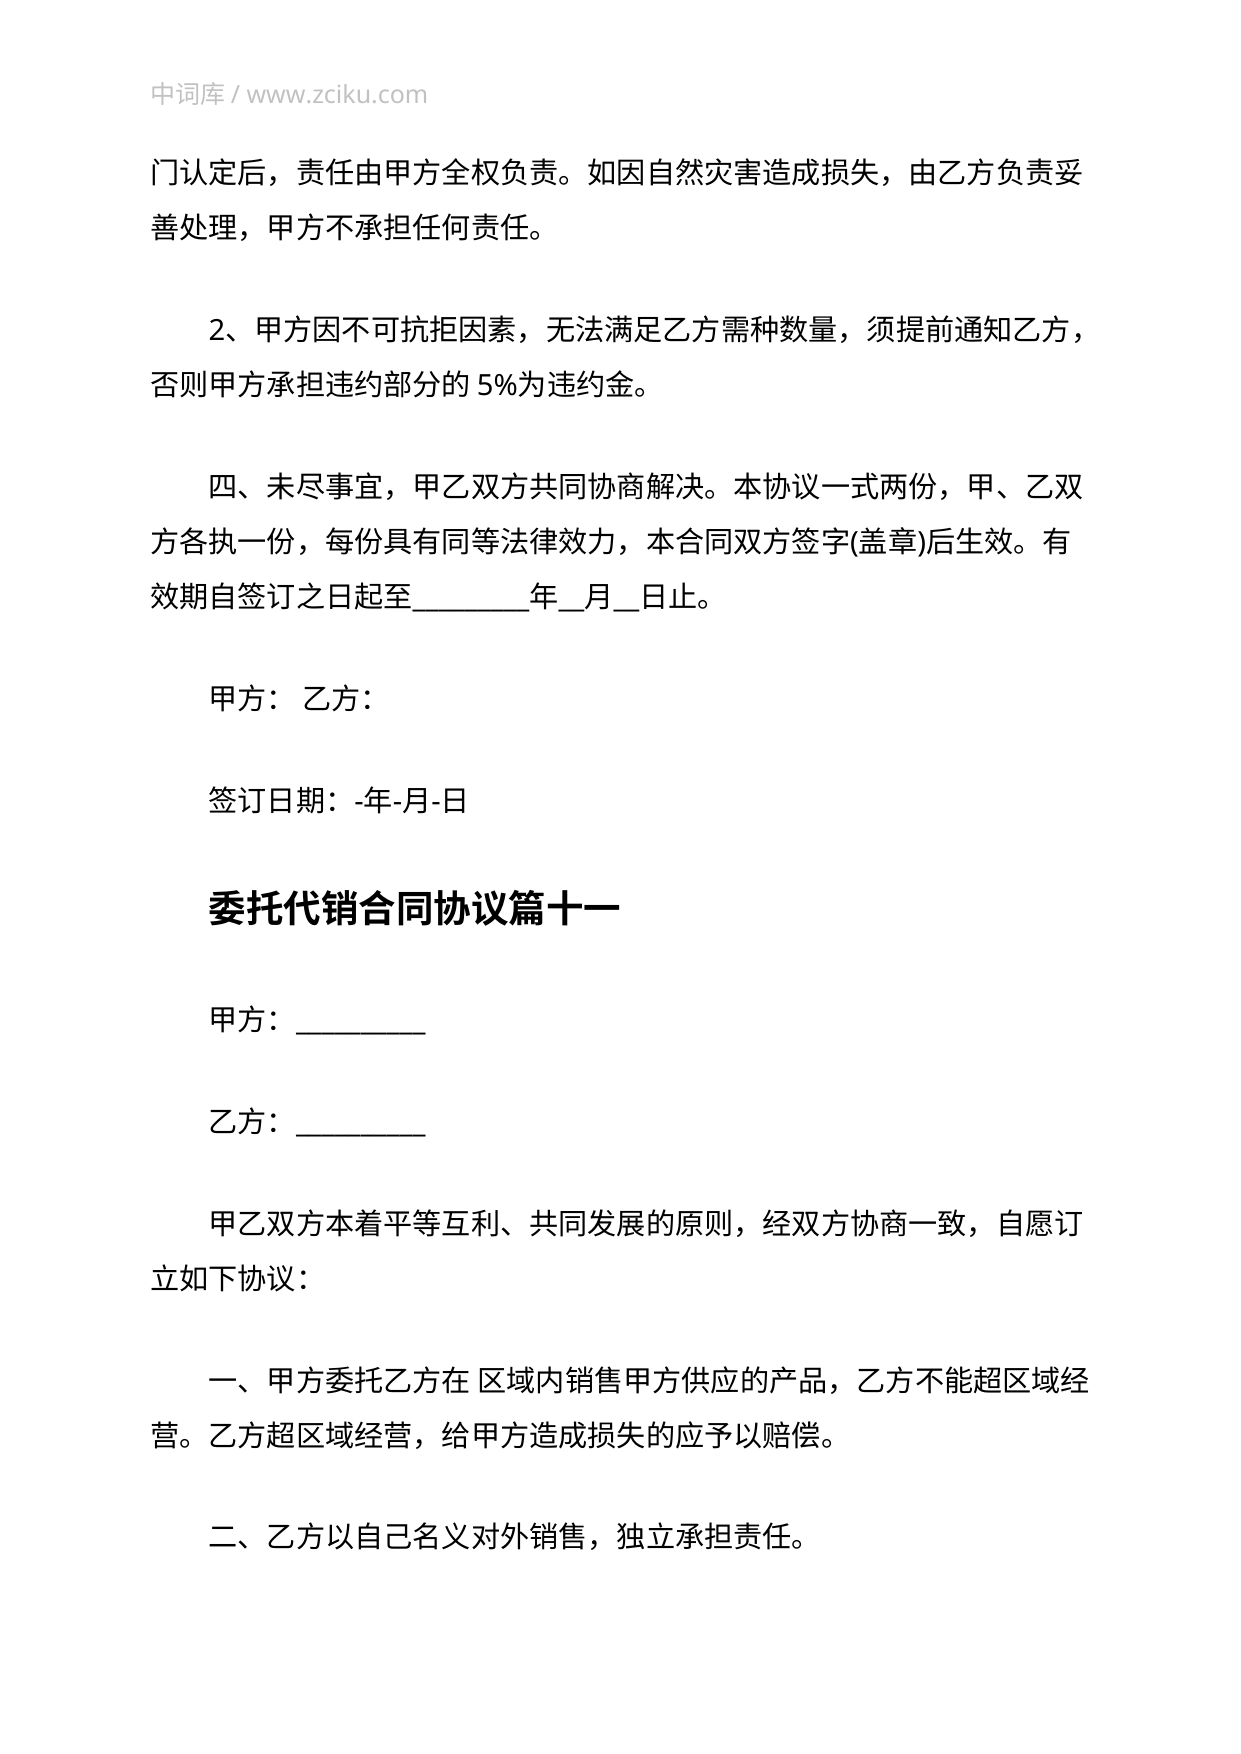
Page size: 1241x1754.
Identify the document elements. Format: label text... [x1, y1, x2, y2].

text 甲方： 乙方： [150, 676, 1090, 718]
text 委托代销合同协议篇十一 [150, 879, 1090, 933]
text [150, 150, 1090, 247]
text 签订日期：-年-月-日 [150, 777, 1090, 820]
text 甲乙双方本着平等互利、共同发展的原则，经双方协商一致，自愿订立如下协议： [150, 1201, 1090, 1298]
text 乙方：__________ [150, 1099, 1090, 1141]
text 甲方：__________ [150, 997, 1090, 1039]
text 二、乙方以自己名义对外销售，独立承担责任。 [150, 1514, 1090, 1556]
text 一、甲方委托乙方在 区域内销售甲方供应的产品，乙方不能超区域经营。乙方超区域经营，给甲方造成损失的应予以赔偿。 [150, 1357, 1090, 1454]
text 四、未尽事宜，甲乙双方共同协商解决。本协议一式两份，甲、乙双方各执一份，每份具有同等法律效力，本合同双方签字(盖章)后生效。有效期自签订之日起至_________年__月__日止。 [150, 464, 1090, 616]
text 2、甲方因不可抗拒因素，无法满足乙方需种数量，须提前通知乙方，否则甲方承担违约部分的5%为违约金。 [150, 307, 1090, 404]
